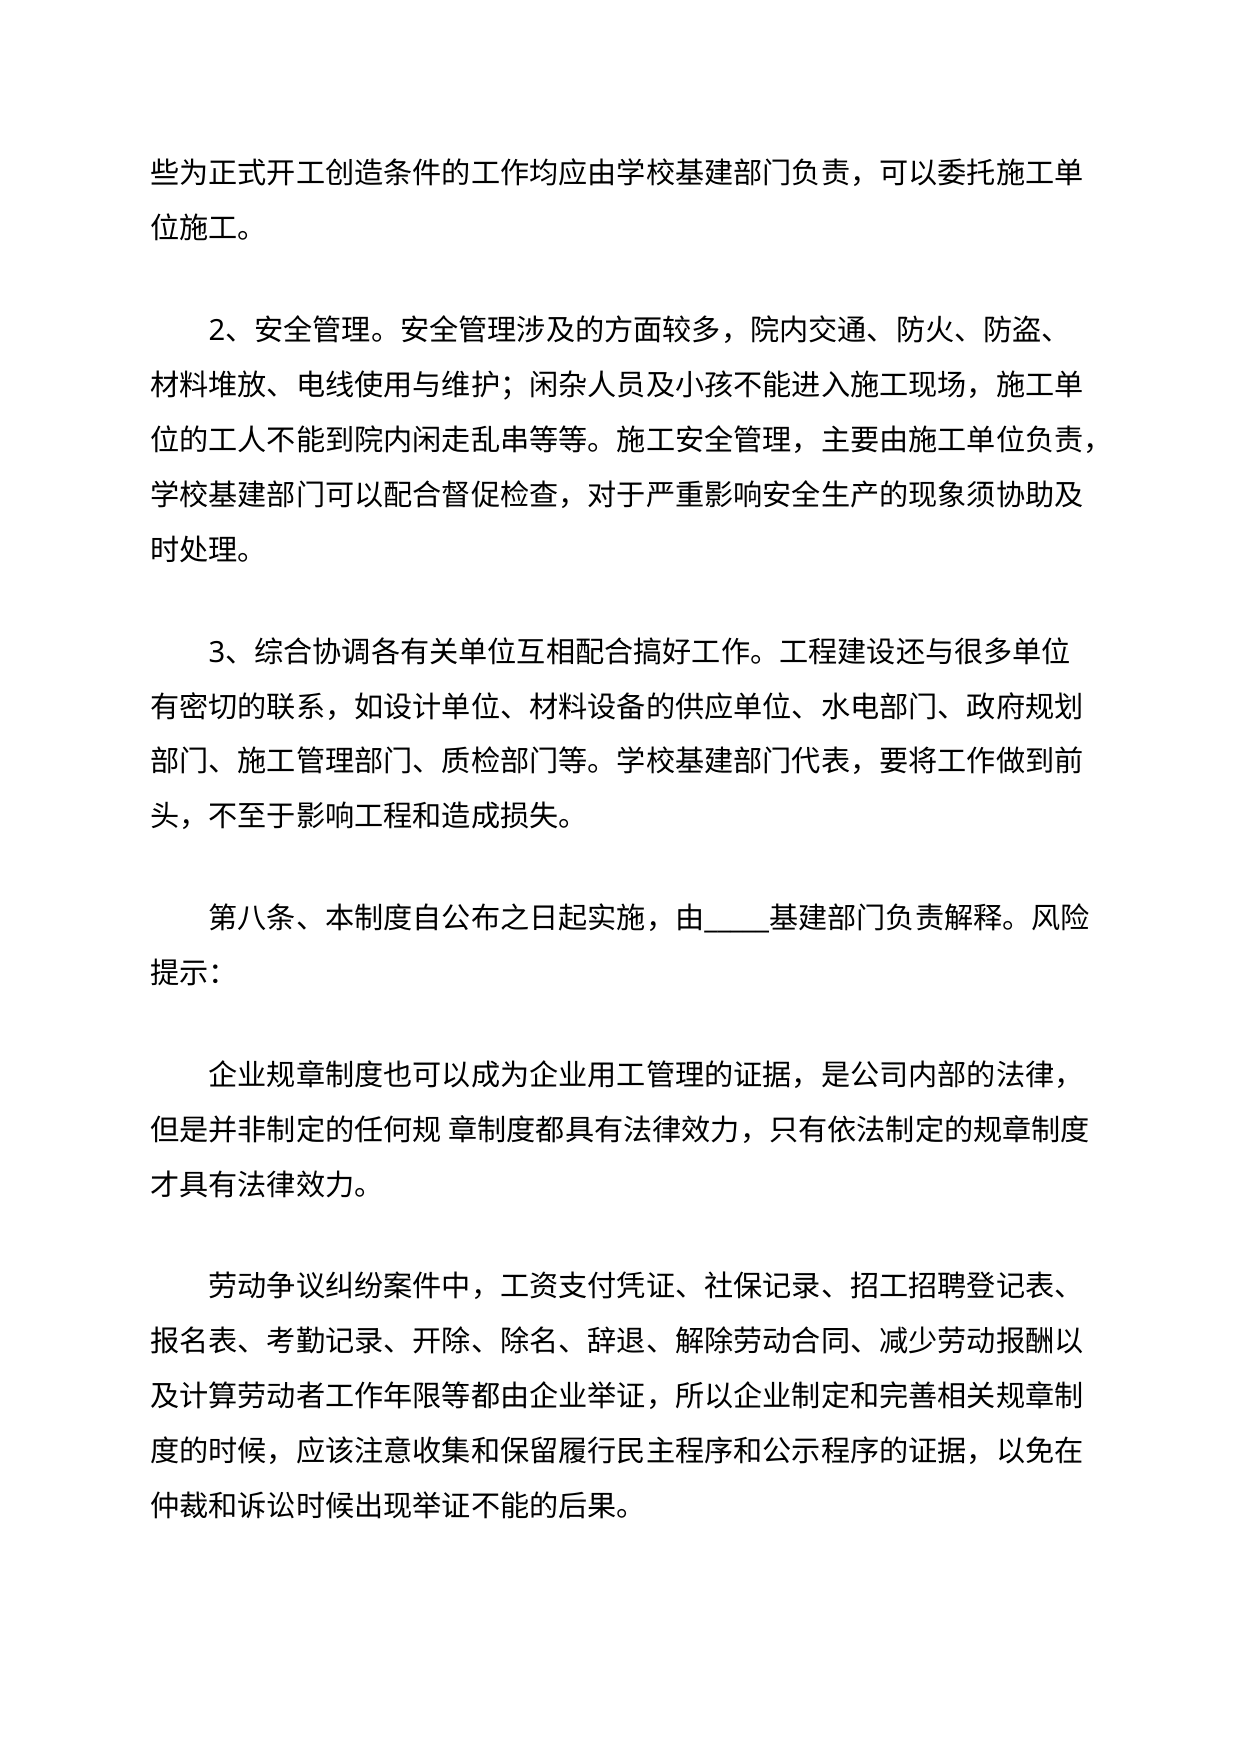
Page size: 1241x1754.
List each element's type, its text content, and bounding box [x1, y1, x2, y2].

text 企业规章制度也可以成为企业用工管理的证据，是公司内部的法律，但是并非制定的任何规 章制度都具有法律效力，只有依法制定的规章制度才具有法律效力。 [150, 1051, 1090, 1203]
text 2、安全管理。安全管理涉及的方面较多，院内交通、防火、防盗、材料堆放、电线使用与维护；闲杂人员及小孩不能进入施工现场，施工单位的工人不能到院内闲走乱串等等。施工安全管理，主要由施工单位负责，学校基建部门可以配合督促检查，对于严重影响安全生产的现象须协助及时处理。 [150, 307, 1090, 569]
text 3、综合协调各有关单位互相配合搞好工作。工程建设还与很多单位有密切的联系，如设计单位、材料设备的供应单位、水电部门、政府规划部门、施工管理部门、质检部门等。学校基建部门代表，要将工作做到前头，不至于影响工程和造成损失。 [150, 628, 1090, 835]
text 劳动争议纠纷案件中，工资支付凭证、社保记录、招工招聘登记表、报名表、考勤记录、开除、除名、辞退、解除劳动合同、减少劳动报酬以及计算劳动者工作年限等都由企业举证，所以企业制定和完善相关规章制度的时候，应该注意收集和保留履行民主程序和公示程序的证据，以免在仲裁和诉讼时候出现举证不能的后果。 [150, 1263, 1090, 1525]
text 第八条、本制度自公布之日起实施，由_____基建部门负责解释。风险提示： [150, 895, 1090, 992]
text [150, 150, 1090, 247]
